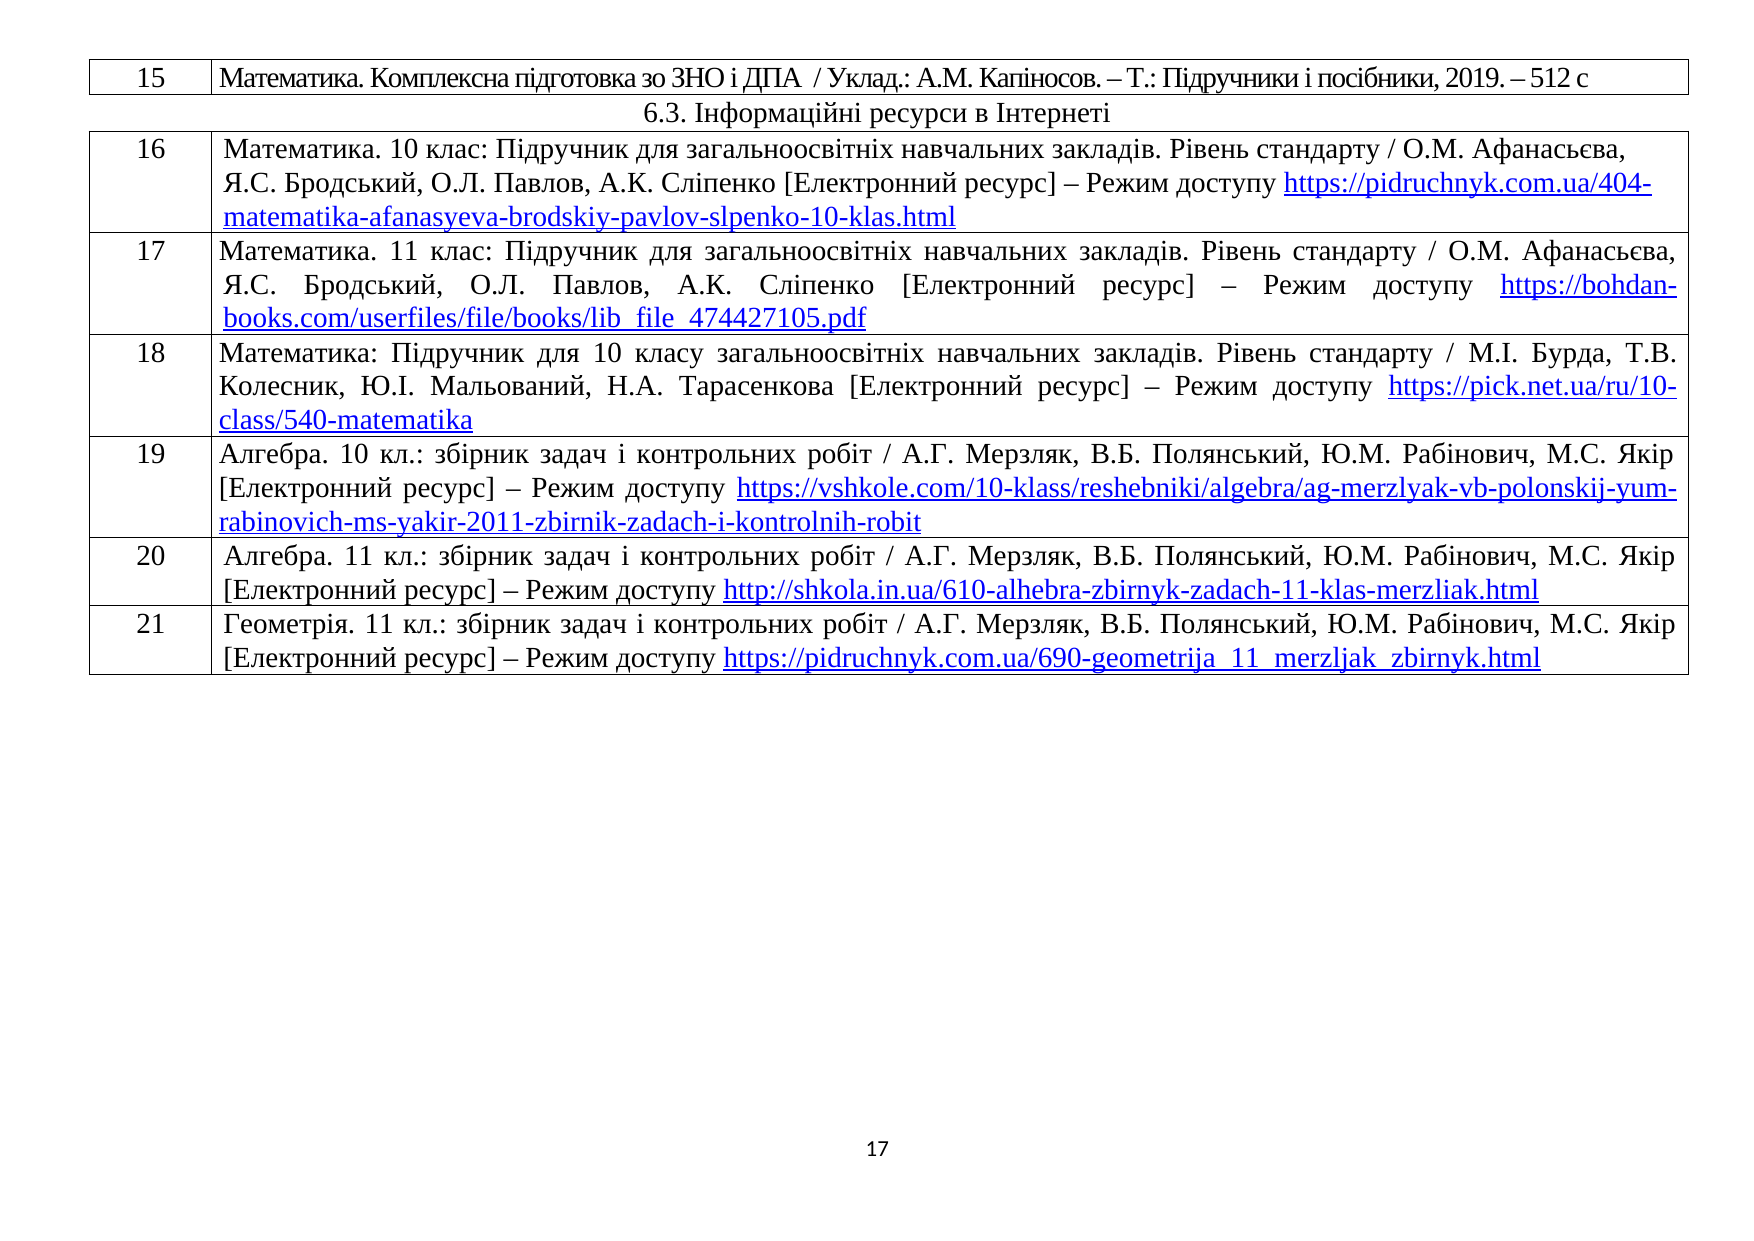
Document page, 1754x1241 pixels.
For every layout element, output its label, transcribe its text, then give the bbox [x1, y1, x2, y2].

table_cell 21 [90, 606, 211, 673]
table_cell Геометрія. 11 кл.: збірник задач і контрольних робіт / А.Г. Мерзляк, В.Б. Полянський, Ю.М. Рабінович, М.С. Якір [Електронний ресурс] – Режим доступу https://pidruchnyk.com.ua/690-geometrija_11_merzljak_zbirnyk.html [212, 606, 1688, 673]
table_cell Алгебра. 10 кл.: збірник задач і контрольних робіт / А.Г. Мерзляк, В.Б. Полянський, Ю.М. Рабінович, М.С. Якір [Електронний ресурс] – Режим доступу https://vshkole.com/10-klass/reshebniki/algebra/ag-merzlyak-vb-polonskij-yum-rabinovich-ms-yakir-2011-zbirnik-zadach-i-kontrolnih-robit [212, 437, 1688, 537]
table_cell 20 [90, 538, 211, 605]
table_header 16 [90, 132, 211, 232]
table_cell Алгебра. 11 кл.: збірник задач і контрольних робіт / А.Г. Мерзляк, В.Б. Полянський, Ю.М. Рабінович, М.С. Якір [Електронний ресурс] – Режим доступу http://shkola.in.ua/610-alhebra-zbirnyk-zadach-11-klas-merzliak.html [212, 538, 1688, 605]
table_cell Математика: Підручник для 10 класу загальноосвітніх навчальних закладів. Рівень стандарту / М.І. Бурда, Т.В. Колесник, Ю.І. Мальований, Н.А. Тарасенкова [Електронний ресурс] – Режим доступу https://pick.net.ua/ru/10-class/540-matematika [212, 335, 1688, 436]
table_cell Математика. Комплексна підготовка зо ЗНО і ДПА / Уклад.: А.М. Капіносов. – Т.: Підручники і посібники, 2019. – 512 с [212, 60, 1688, 94]
table_cell 15 [90, 60, 211, 94]
table_header Математика. 10 клас: Підручник для загальноосвітніх навчальних закладів. Рівень стандарту / О.М. Афанасьєва, Я.С. Бродський, О.Л. Павлов, А.К. Сліпенко [Електронний ресурс] – Режим доступу https://pidruchnyk.com.ua/404-matematika-afanasyeva-brodskiy-pavlov-slpenko-10-klas.html [212, 132, 1688, 232]
text 6.3. Інформаційні ресурси в Інтернеті [89, 95, 1665, 128]
table_cell 19 [90, 437, 211, 537]
table_cell 18 [90, 335, 211, 436]
table_cell 17 [90, 233, 211, 334]
table_cell Математика. 11 клас: Підручник для загальноосвітніх навчальних закладів. Рівень стандарту / О.М. Афанасьєва, Я.С. Бродський, О.Л. Павлов, А.К. Сліпенко [Електронний ресурс] – Режим доступу https://bohdan-books.com/userfiles/file/books/lib_file_474427105.pdf [212, 233, 1688, 334]
